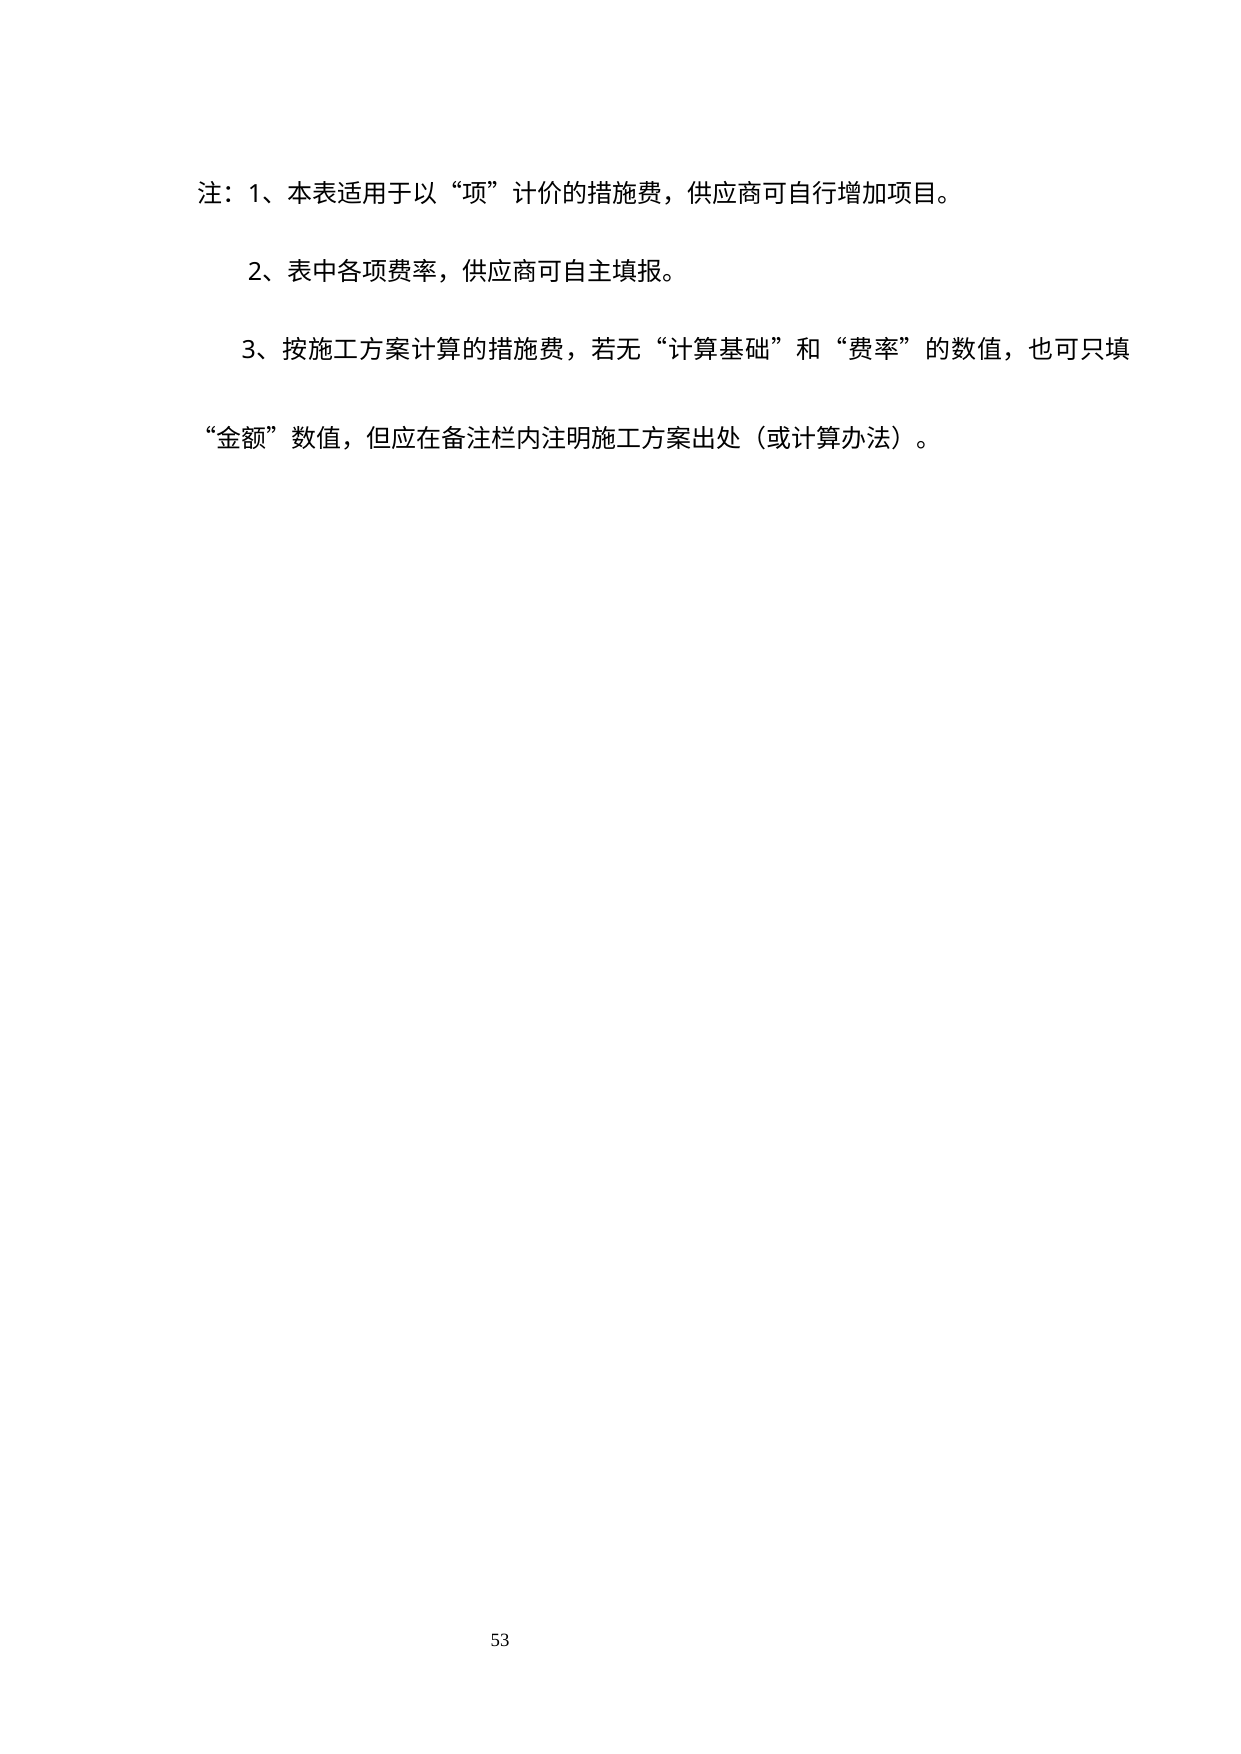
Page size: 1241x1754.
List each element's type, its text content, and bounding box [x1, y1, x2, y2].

text 注：1、本表适用于以“项”计价的措施费，供应商可自行增加项目。 [148, 162, 1133, 222]
text 2、表中各项费率，供应商可自主填报。 [148, 240, 1133, 299]
text 3、按施工方案计算的措施费，若无“计算基础”和“费率”的数值，也可只填“金额”数值，但应在备注栏内注明施工方案出处（或计算办法）。 [191, 317, 1133, 466]
